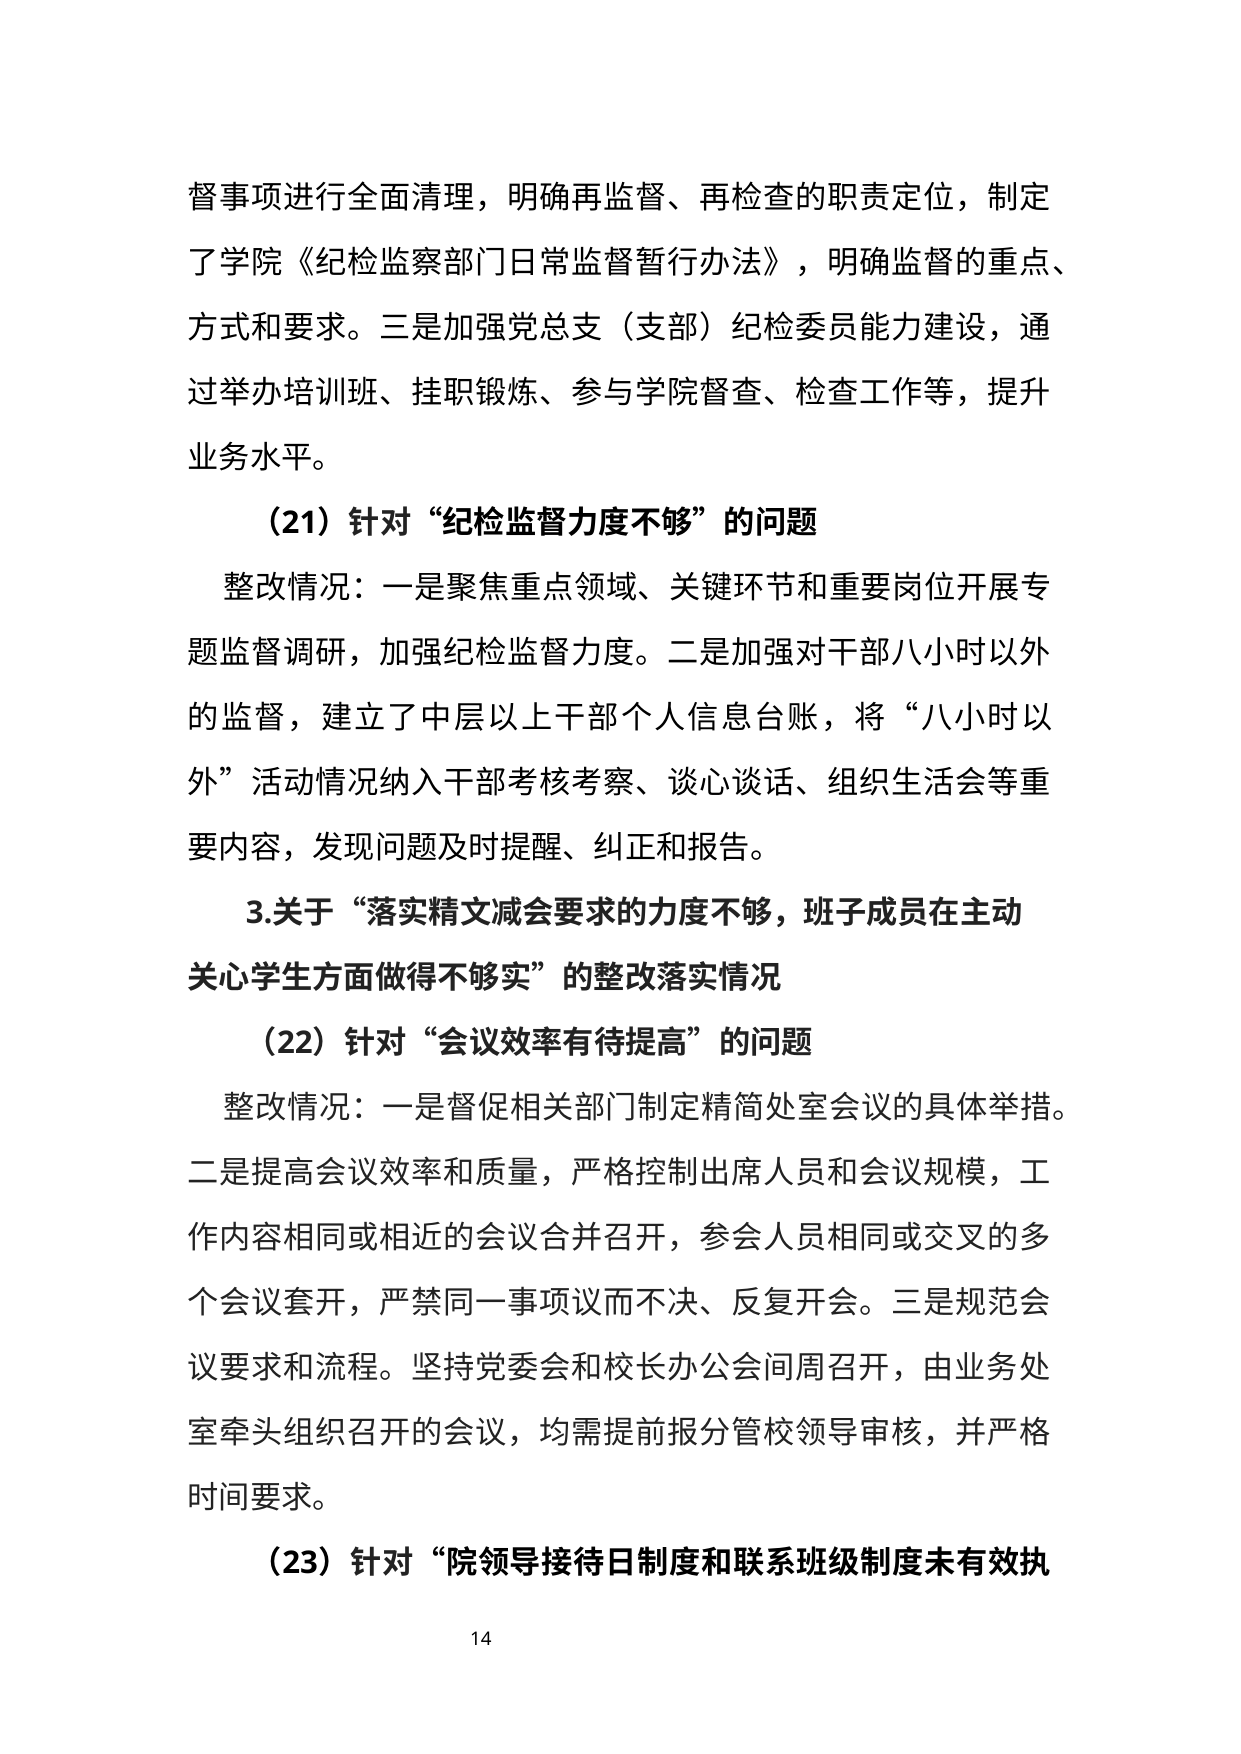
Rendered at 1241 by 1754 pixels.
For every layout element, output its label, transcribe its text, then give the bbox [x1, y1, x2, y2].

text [187, 162, 1053, 487]
text 整改情况：一是督促相关部门制定精简处室会议的具体举措。二是提高会议效率和质量，严格控制出席人员和会议规模，工作内容相同或相近的会议合并召开，参会人员相同或交叉的多个会议套开，严禁同一事项议而不决、反复开会。三是规范会议要求和流程。坚持党委会和校长办公会间周召开，由业务处室牵头组织召开的会议，均需提前报分管校领导审核，并严格时间要求。 [187, 1072, 1053, 1527]
text （22）针对“会议效率有待提高”的问题 [187, 1007, 1053, 1072]
text （21）针对“纪检监督力度不够”的问题 [187, 487, 1053, 552]
text 3.关于“落实精文减会要求的力度不够，班子成员在主动关心学生方面做得不够实”的整改落实情况 [187, 877, 1053, 1007]
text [187, 1527, 1053, 1592]
text 整改情况：一是聚焦重点领域、关键环节和重要岗位开展专题监督调研，加强纪检监督力度。二是加强对干部八小时以外的监督，建立了中层以上干部个人信息台账，将“八小时以外”活动情况纳入干部考核考察、谈心谈话、组织生活会等重要内容，发现问题及时提醒、纠正和报告。 [187, 552, 1053, 877]
